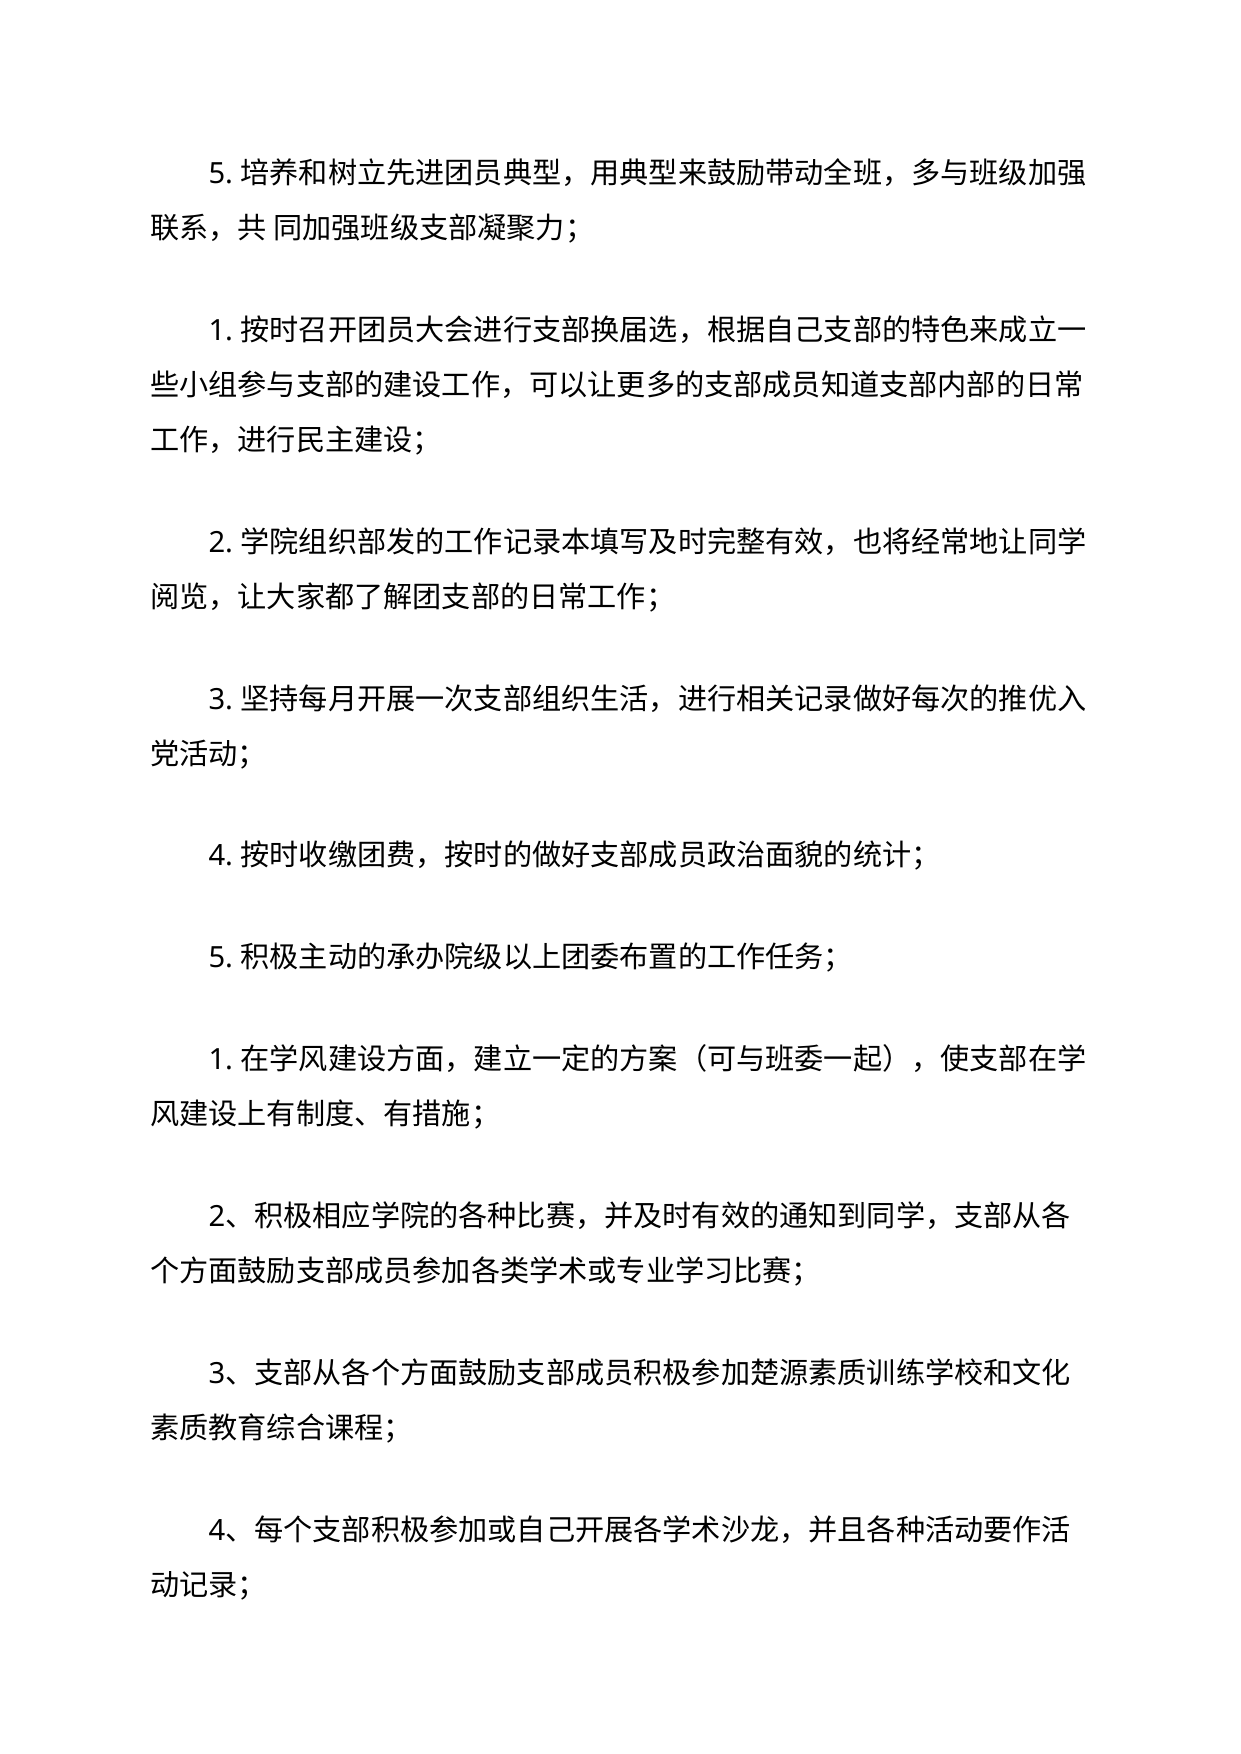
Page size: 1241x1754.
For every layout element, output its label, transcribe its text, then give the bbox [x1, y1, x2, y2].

text 4. 按时收缴团费，按时的做好支部成员政治面貌的统计； [150, 832, 1090, 874]
text 1. 在学风建设方面，建立一定的方案（可与班委一起），使支部在学风建设上有制度、有措施； [150, 1036, 1090, 1133]
text 3、支部从各个方面鼓励支部成员积极参加楚源素质训练学校和文化素质教育综合课程； [150, 1349, 1090, 1447]
text 2. 学院组织部发的工作记录本填写及时完整有效，也将经常地让同学阅览，让大家都了解团支部的日常工作； [150, 518, 1090, 616]
text 1. 按时召开团员大会进行支部换届选，根据自己支部的特色来成立一些小组参与支部的建设工作，可以让更多的支部成员知道支部内部的日常工作，进行民主建设； [150, 307, 1090, 459]
text 5. 培养和树立先进团员典型，用典型来鼓励带动全班，多与班级加强联系，共 同加强班级支部凝聚力； [150, 150, 1090, 247]
text 2、积极相应学院的各种比赛，并及时有效的通知到同学，支部从各个方面鼓励支部成员参加各类学术或专业学习比赛； [150, 1193, 1090, 1290]
text 5. 积极主动的承办院级以上团委布置的工作任务； [150, 934, 1090, 976]
text 3. 坚持每月开展一次支部组织生活，进行相关记录做好每次的推优入党活动； [150, 675, 1090, 772]
text 4、每个支部积极参加或自己开展各学术沙龙，并且各种活动要作活动记录； [150, 1506, 1090, 1603]
